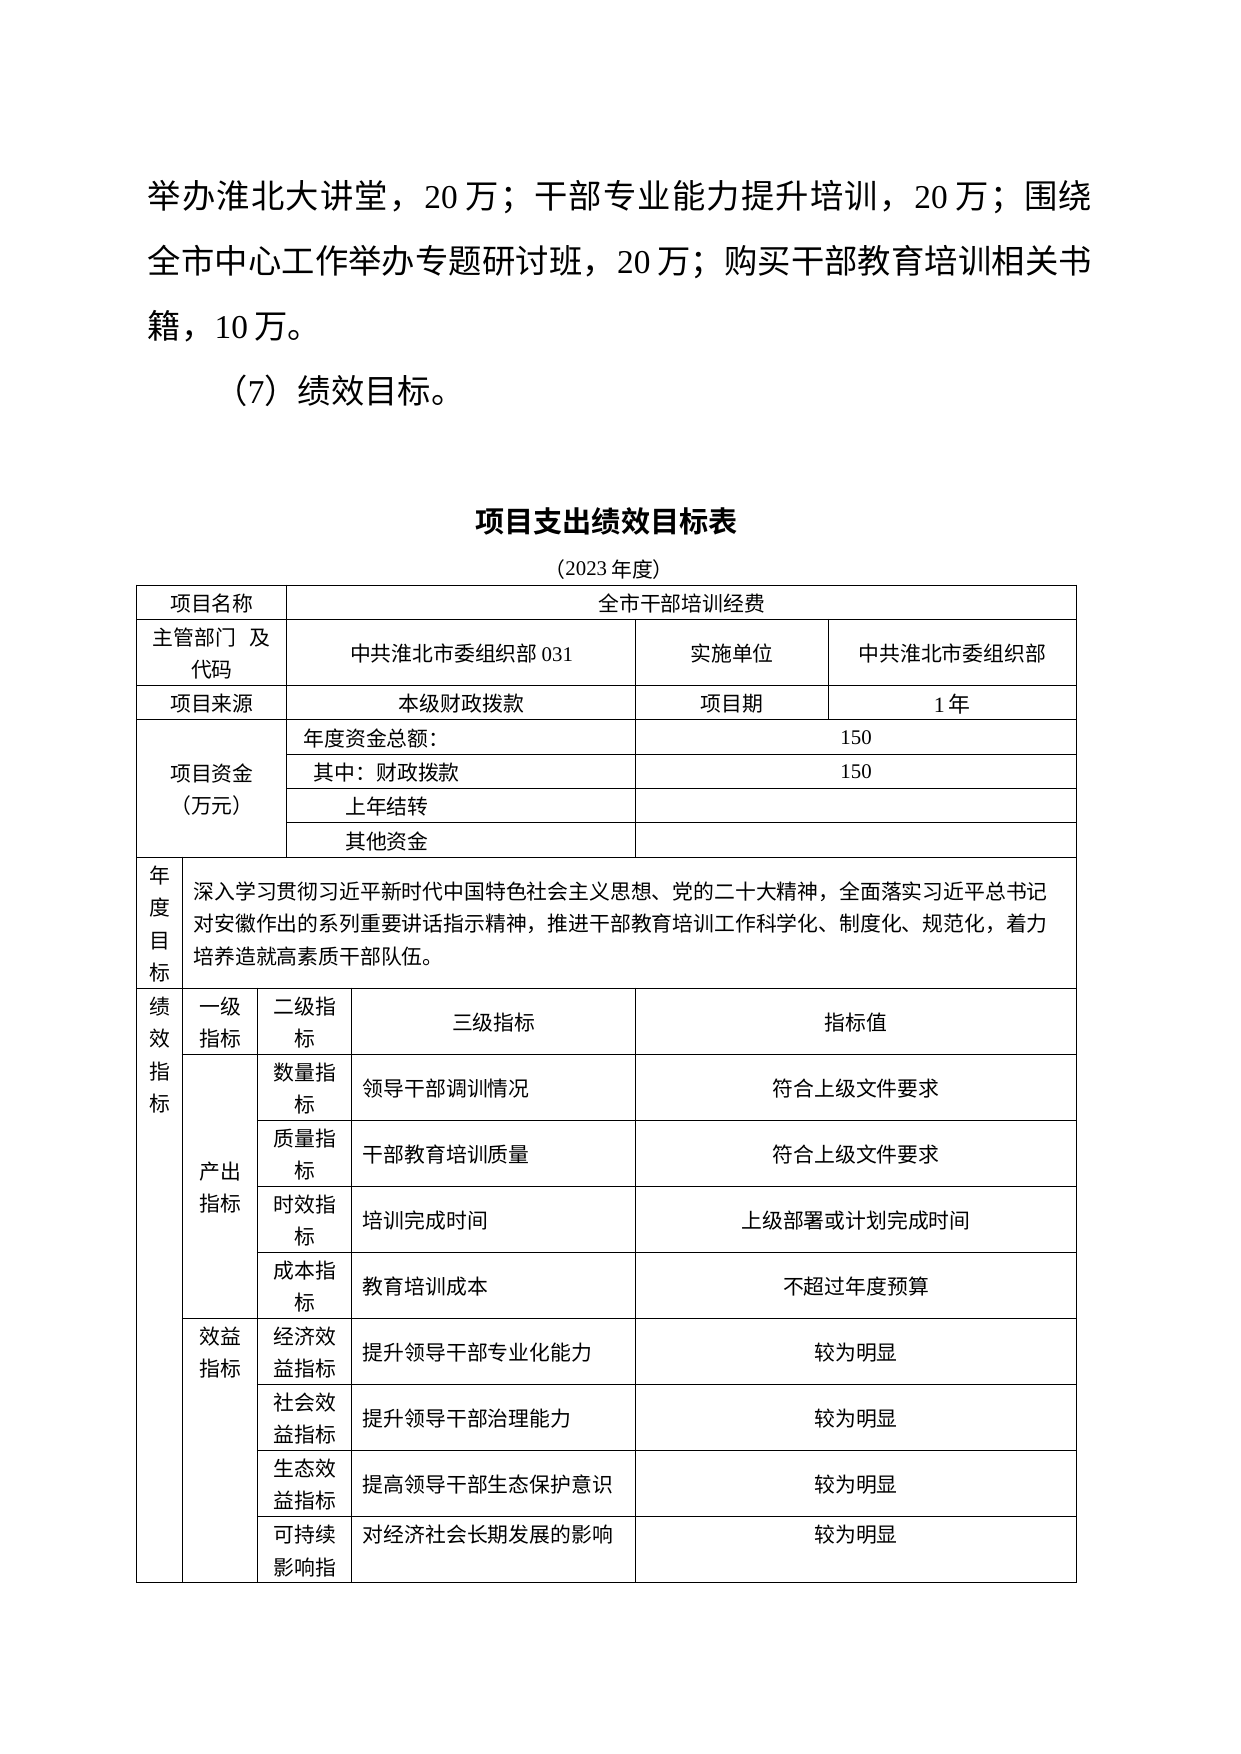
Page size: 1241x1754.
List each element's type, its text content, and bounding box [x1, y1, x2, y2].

table_cell [636, 789, 1076, 822]
table_cell 项目资金 （万元） [137, 720, 286, 857]
table_cell 成本指标 [258, 1253, 351, 1318]
table_cell 较为明显 [636, 1451, 1076, 1516]
table_cell 中共淮北市委组织部 [829, 620, 1076, 685]
table_cell 生态效益指标 [258, 1451, 351, 1516]
table_cell 提升领导干部治理能力 [352, 1385, 635, 1450]
table_cell 其中：财政拨款 [287, 755, 635, 788]
table_cell 项目名称 [137, 586, 286, 619]
table_cell 150 [636, 755, 1076, 788]
table_cell 教育培训成本 [352, 1253, 635, 1318]
table_cell 社会效益指标 [258, 1385, 351, 1450]
table_cell 对经济社会长期发展的影响 [352, 1517, 635, 1582]
table_cell 二级指标 [258, 989, 351, 1054]
table_cell 一级 指标 [183, 989, 257, 1054]
table_cell 不超过年度预算 [636, 1253, 1076, 1318]
table_cell 150 [636, 720, 1076, 753]
table_cell 较为明显 [636, 1319, 1076, 1384]
table_cell 提升领导干部专业化能力 [352, 1319, 635, 1384]
table_cell 培训完成时间 [352, 1187, 635, 1252]
table_cell 绩 效 指 标 [137, 989, 182, 1582]
table_cell [636, 823, 1076, 857]
table_cell 本级财政拨款 [287, 686, 635, 719]
table_cell 上年结转 [287, 789, 635, 822]
table_cell 符合上级文件要求 [636, 1121, 1076, 1186]
table_cell 1年 [829, 686, 1076, 719]
table_cell 领导干部调训情况 [352, 1055, 635, 1120]
table_cell 质量指标 [258, 1121, 351, 1186]
table_cell 效益指标 [183, 1319, 257, 1582]
table_cell 指标值 [636, 989, 1076, 1054]
table_cell 上级部署或计划完成时间 [636, 1187, 1076, 1252]
table_cell 年度资金总额： [287, 720, 635, 753]
table_cell 年度 目标 [137, 858, 182, 988]
table_cell 全市干部培训经费 [287, 586, 1076, 619]
table_cell 产出指标 [183, 1055, 257, 1318]
table_cell 项目期 [636, 686, 828, 719]
table_cell 项目来源 [137, 686, 286, 719]
table_cell 符合上级文件要求 [636, 1055, 1076, 1120]
table_cell （2023年度） [136, 552, 1076, 584]
table_cell 实施单位 [636, 620, 828, 685]
table_header 项目支出绩效目标表 [136, 487, 1076, 552]
table_cell 中共淮北市委组织部031 [287, 620, 635, 685]
table_cell 较为明显 [636, 1517, 1076, 1582]
table_cell 提高领导干部生态保护意识 [352, 1451, 635, 1516]
table_cell 其他资金 [287, 823, 635, 857]
table_cell 经济效益指标 [258, 1319, 351, 1384]
table_cell 干部教育培训质量 [352, 1121, 635, 1186]
text （7）绩效目标。 [148, 357, 1092, 422]
table_cell 时效指标 [258, 1187, 351, 1252]
table_cell 三级指标 [352, 989, 635, 1054]
table_cell 较为明显 [636, 1385, 1076, 1450]
table_cell 数量指标 [258, 1055, 351, 1120]
table_cell 主管部门 及代码 [137, 620, 286, 685]
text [148, 162, 1092, 357]
table_cell 深入学习贯彻习近平新时代中国特色社会主义思想、党的二十大精神，全面落实习近平总书记对安徽作出的系列重要讲话指示精神，推进干部教育培训工作科学化、制度化、规范化，着力培养造就高素质干部队伍。 [183, 858, 1076, 988]
table_cell 可持续影响指标 [258, 1517, 351, 1582]
